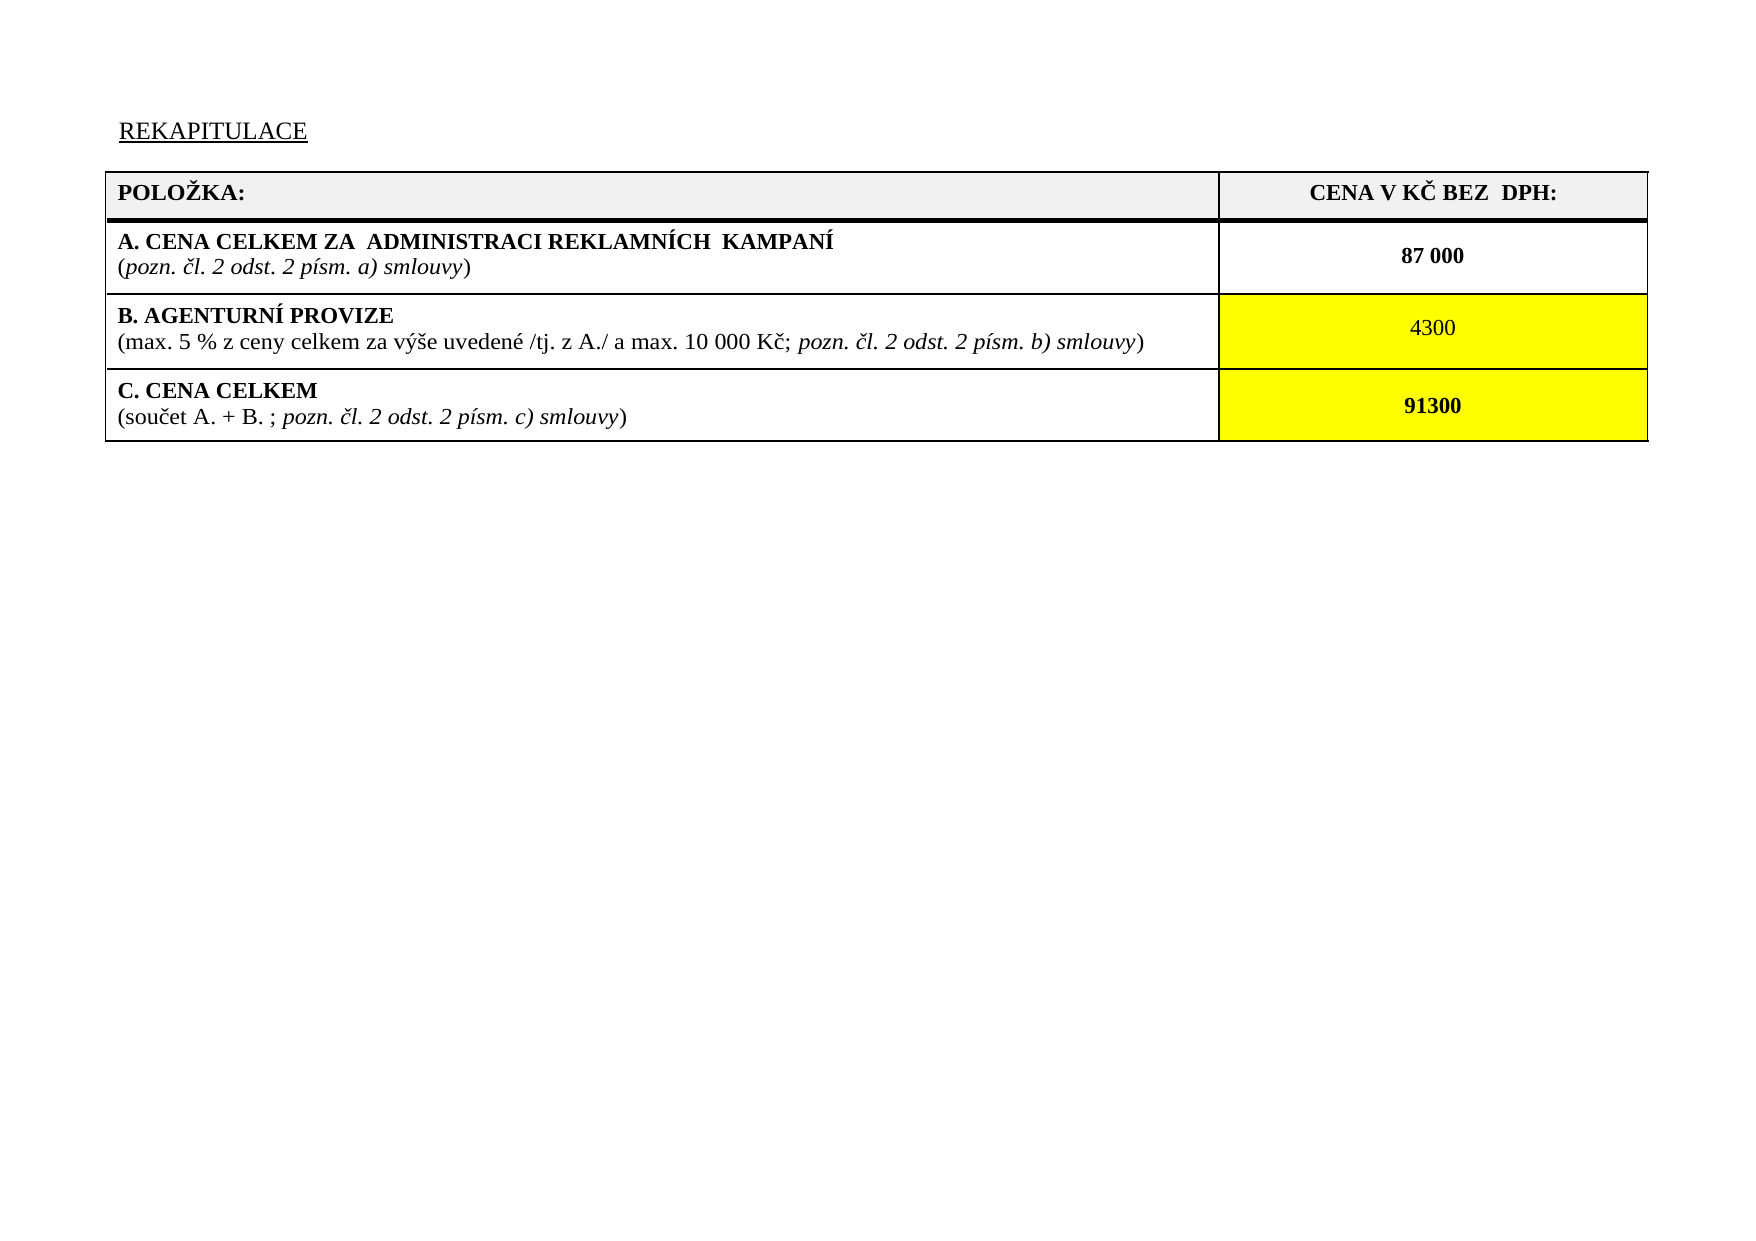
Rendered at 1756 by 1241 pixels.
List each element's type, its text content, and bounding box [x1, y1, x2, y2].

table_cell A. CENA CELKEM ZA ADMINISTRACI REKLAMNÍCH KAMPANÍ (pozn. čl. 2 odst. 2 písm. a) smlouvy) [106, 219, 1218, 293]
table_cell 87 000 [1220, 223, 1647, 293]
table_cell C. CENA CELKEM (součet A. + B. ; pozn. čl. 2 odst. 2 písm. c) smlouvy) [106, 369, 1218, 440]
table_cell 4300 [1220, 295, 1647, 368]
table_cell 91300 [1220, 370, 1647, 440]
table_cell B. AGENTURNÍ PROVIZE (max. 5 % z ceny celkem za výše uvedené /tj. z A./ a max. 10 000 Kč; pozn. čl. 2 odst. 2 písm. b) smlouvy) [106, 294, 1218, 368]
table_header CENA V KČ BEZ DPH: [1220, 173, 1647, 218]
text REKAPITULACE [119, 116, 1663, 145]
table_header POLOŽKA: [106, 173, 1218, 218]
